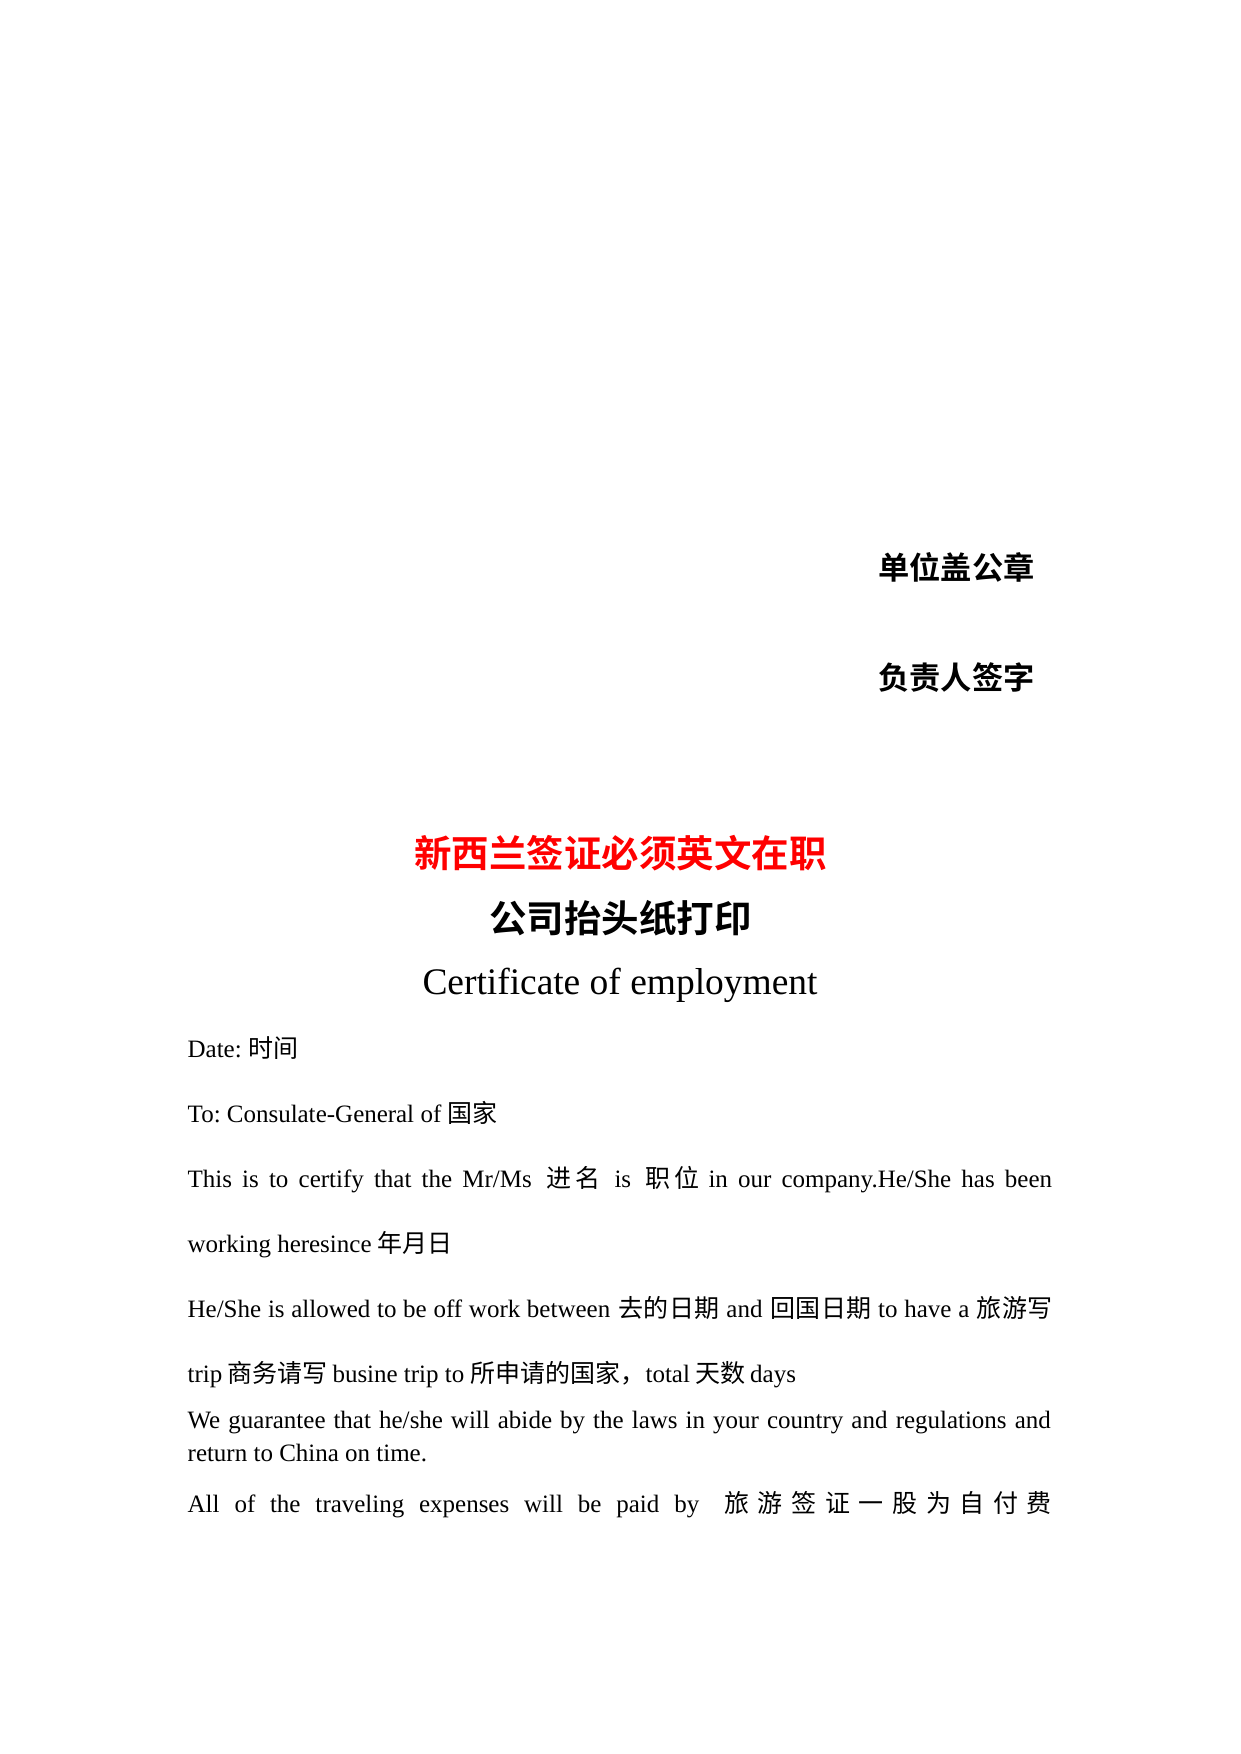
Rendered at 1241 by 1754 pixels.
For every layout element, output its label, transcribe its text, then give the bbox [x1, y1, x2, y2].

text He/She is allowed to be off work between 去的日期 and 回国日期 to have a 旅游写trip商务请写busine trip to 所申请的国家，total天数days [187, 1274, 1053, 1404]
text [187, 1469, 1053, 1534]
text Certificate of employment [187, 949, 1053, 1014]
text We guarantee that he/she will abide by the laws in your country and regulations and return to China on time. [187, 1404, 1053, 1469]
text Date: 时间 [187, 1014, 1053, 1079]
text To: Consulate-General of 国家 [187, 1079, 1053, 1144]
text 负责人签字 [187, 643, 1053, 708]
text 单位盖公章 [187, 533, 1053, 598]
text 公司抬头纸打印 [187, 884, 1053, 949]
text 新西兰签证必须英文在职 [187, 819, 1053, 884]
text This is to certify that the Mr/Ms 进名 is 职位in our company.He/She has been working heresince 年月日 [187, 1144, 1053, 1274]
